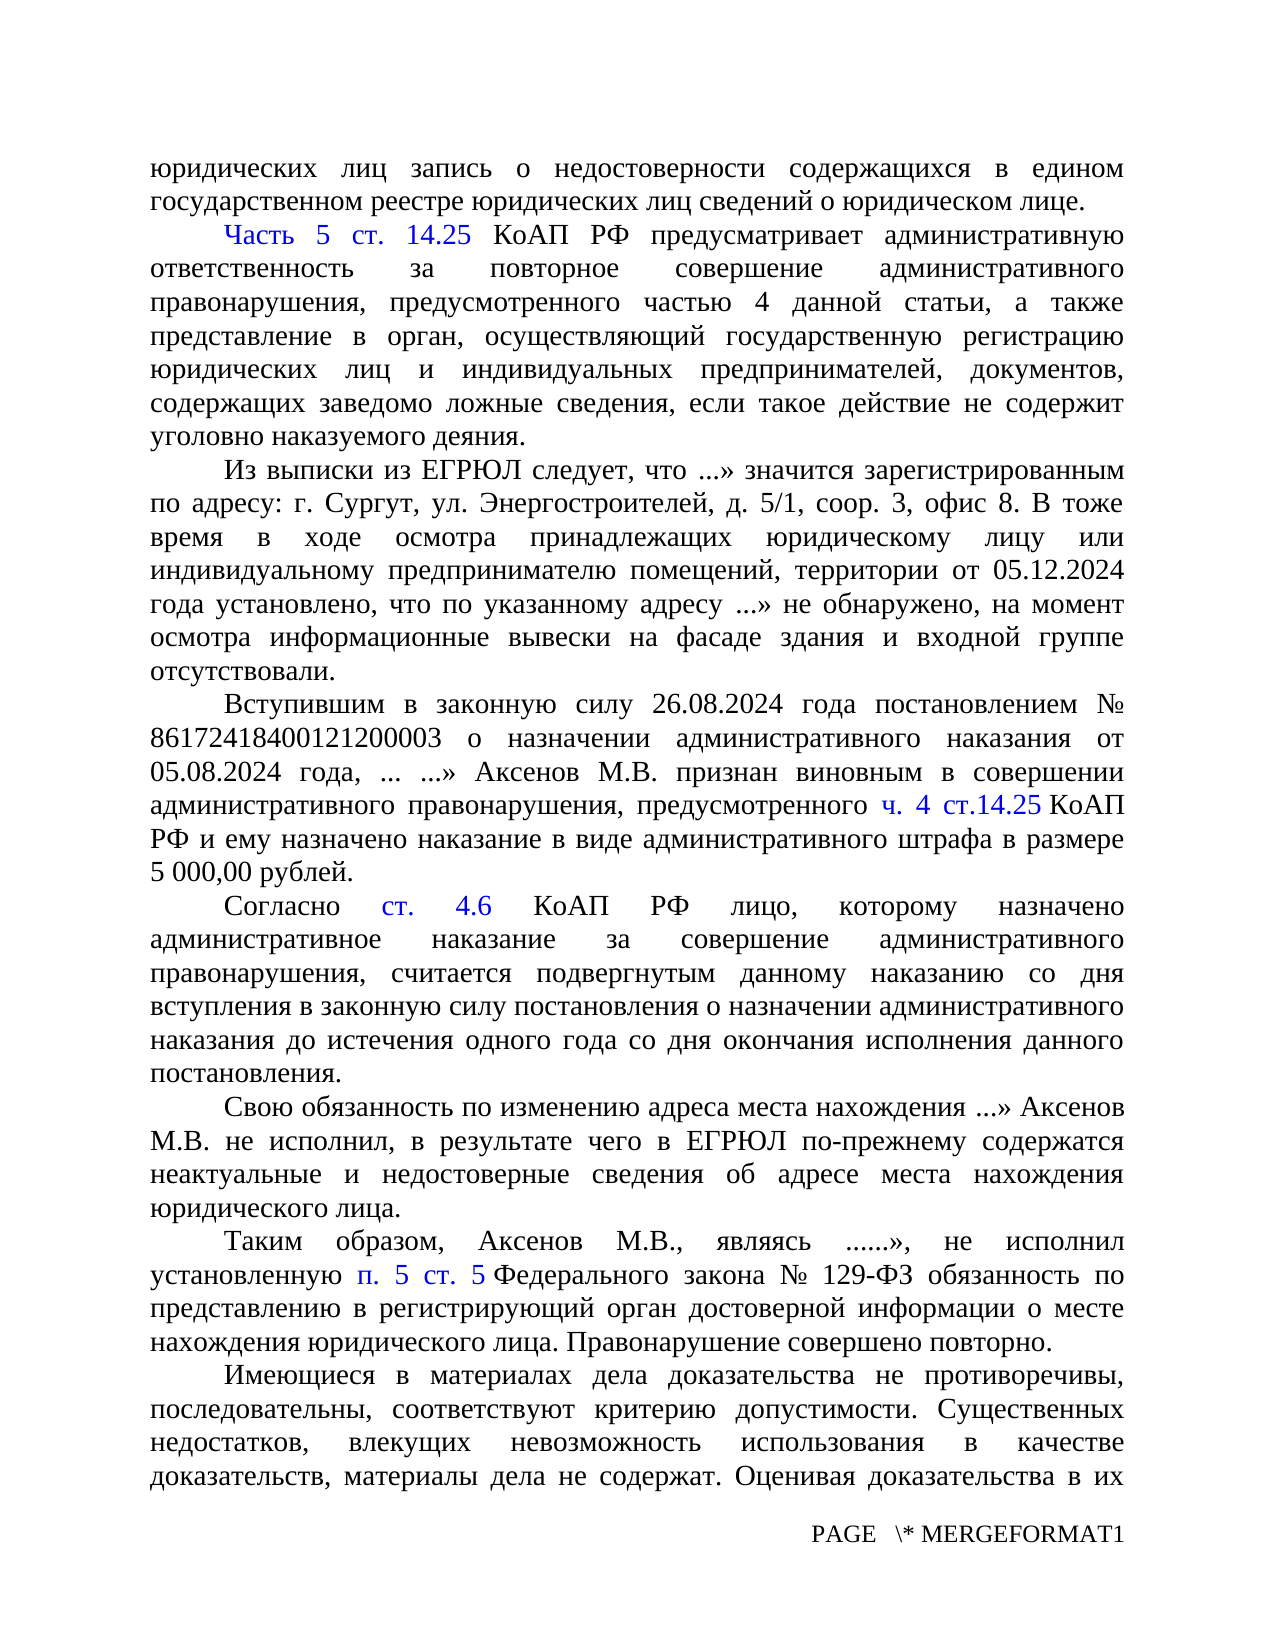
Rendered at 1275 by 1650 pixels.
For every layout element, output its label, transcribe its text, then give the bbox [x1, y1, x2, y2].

text Свою обязанность по изменению адреса места нахождения ...» Аксенов М.В. не исполнил, в результате чего в ЕГРЮЛ по-прежнему содержатся неактуальные и недостоверные сведения об адресе места нахождения юридического лица. [150, 1089, 1125, 1223]
text Согласно ст. 4.6 КоАП РФ лицо, которому назначено административное наказание за совершение административного правонарушения, считается подвергнутым данному наказанию со дня вступления в законную силу постановления о назначении административного наказания до истечения одного года со дня окончания исполнения данного постановления. [150, 888, 1125, 1089]
text Вступившим в законную силу 26.08.2024 года постановлением № 86172418400121200003 о назначении административного наказания от 05.08.2024 года, ... ...» Аксенов М.В. признан виновным в совершении административного правонарушения, предусмотренного ч. 4 ст.14.25 КоАП РФ и ему назначено наказание в виде административного штрафа в размере 5 000,00 рублей. [150, 687, 1125, 888]
text Часть 5 ст. 14.25 КоАП РФ предусматривает административную ответственность за повторное совершение административного правонарушения, предусмотренного частью 4 данной статьи, а также представление в орган, осуществляющий государственную регистрацию юридических лиц и индивидуальных предпринимателей, документов, содержащих заведомо ложные сведения, если такое действие не содержит уголовно наказуемого деяния. [150, 217, 1125, 452]
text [150, 150, 1125, 217]
text Таким образом, Аксенов М.В., являясь ......», не исполнил установленную п. 5 ст. 5 Федерального закона № 129-ФЗ обязанность по представлению в регистрирующий орган достоверной информации о месте нахождения юридического лица. Правонарушение совершено повторно. [150, 1223, 1125, 1357]
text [150, 1357, 1125, 1492]
text Из выписки из ЕГРЮЛ следует, что ...» значится зарегистрированным по адресу: г. Сургут, ул. Энергостроителей, д. 5/1, соор. 3, офис 8. В тоже время в ходе осмотра принадлежащих юридическому лицу или индивидуальному предпринимателю помещений, территории от 05.12.2024 года установлено, что по указанному адресу ...» не обнаружено, на момент осмотра информационные вывески на фасаде здания и входной группе отсутствовали. [150, 452, 1125, 687]
